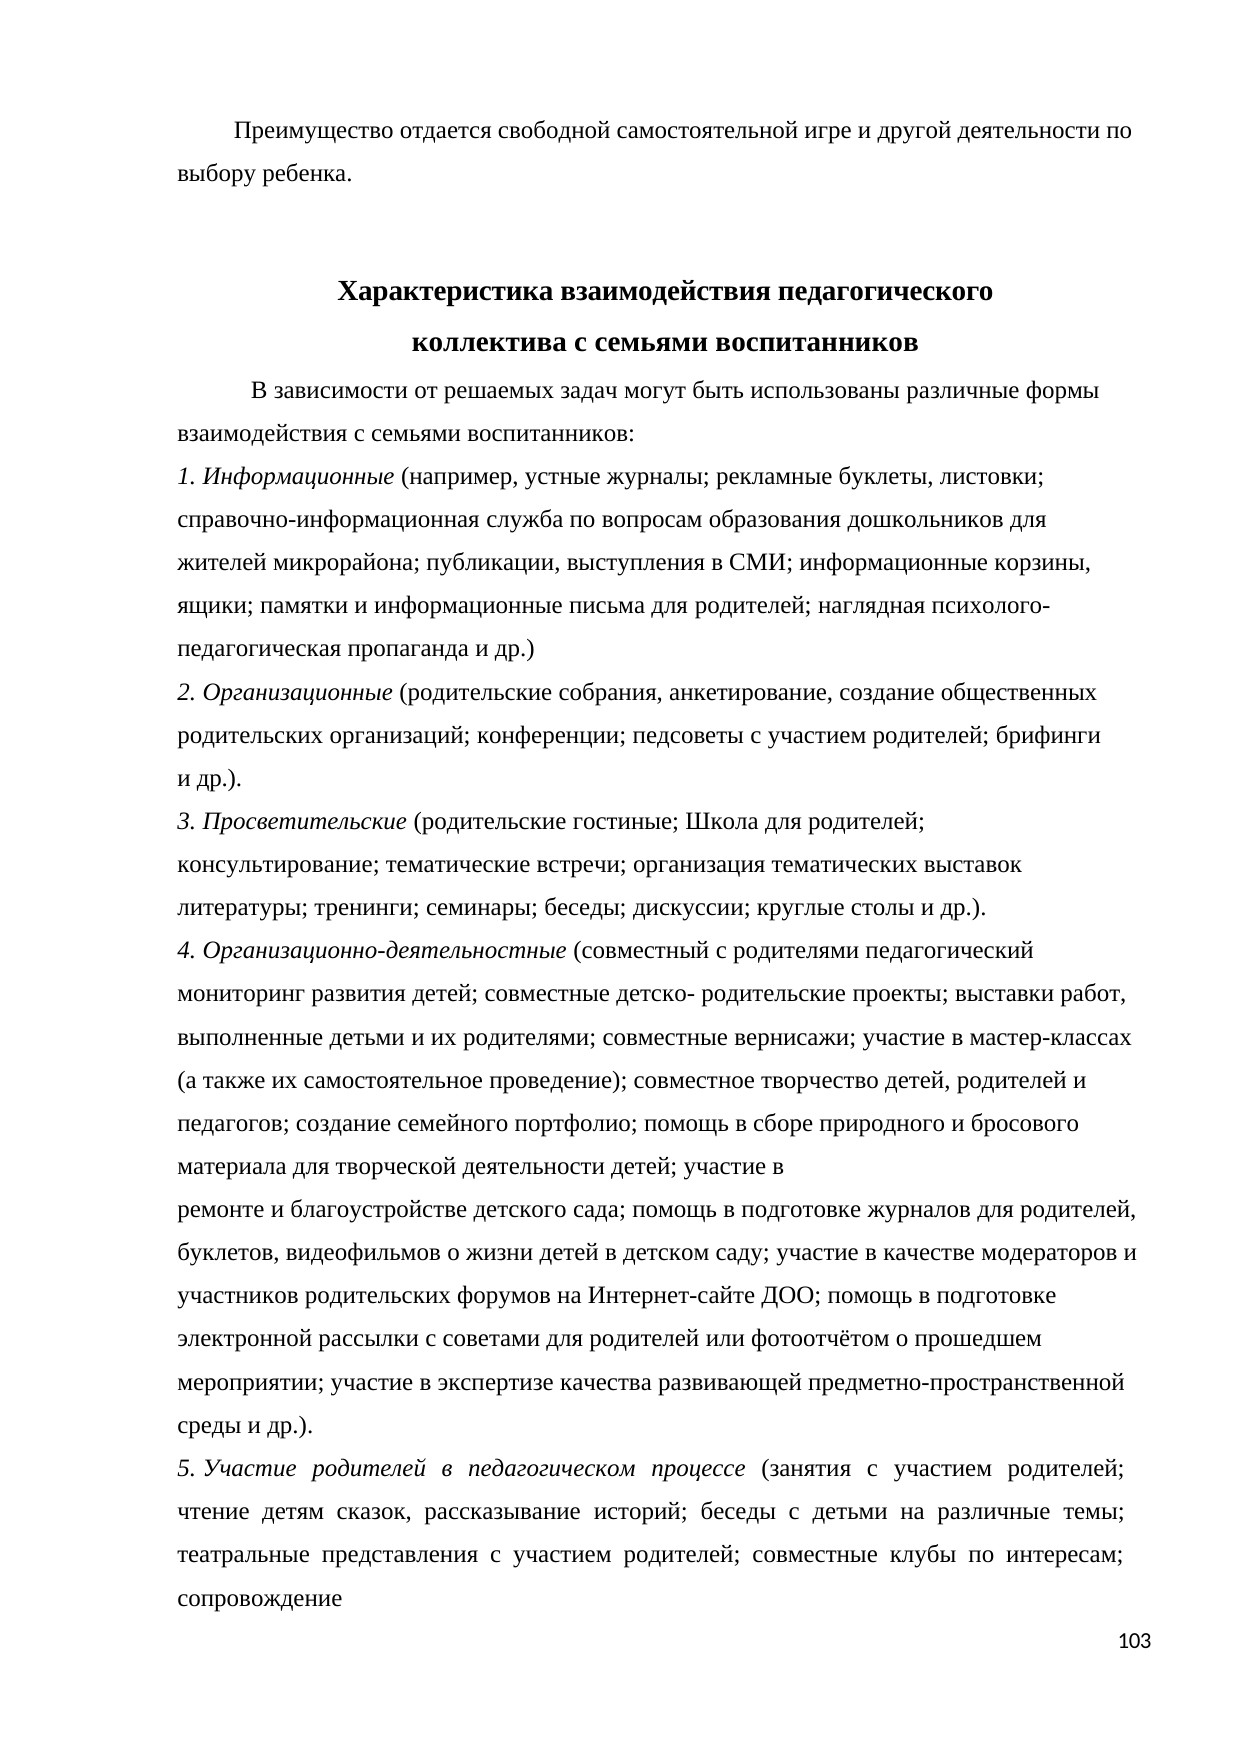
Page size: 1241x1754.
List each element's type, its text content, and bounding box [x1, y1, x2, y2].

list Просветительские (родительские гостиные; Школа для родителей; консультирование; тематические встречи; организация тематических выставок литературы; тренинги; семинары; беседы; дискуссии; круглые столы и др.). [177, 806, 1126, 921]
list Организационно-деятельностные (совместный с родителями педагогический мониторинг развития детей; совместные детско- родительские проекты; выставки работ, выполненные детьми и их родителями; совместные вернисажи; участие в мастер-классах (а также их самостоятельное проведение); совместное творчество детей, родителей и педагогов; создание семейного портфолио; помощь в сборе природного и бросового материала для творческой деятельности детей; участие в [177, 935, 1132, 1180]
text ремонте и благоустройстве детского сада; помощь в подготовке журналов для родителей, буклетов, видеофильмов о жизни детей в детском саду; участие в качестве модераторов и участников родительских форумов на Интернет-сайте ДОО; помощь в подготовке электронной рассылки с советами для родителей или фотоотчётом о прошедшем мероприятии; участие в экспертизе качества развивающей предметно-пространственной среды и др.). [177, 1194, 1163, 1438]
list Информационные (например, устные журналы; рекламные буклеты, листовки; справочно-информационная служба по вопросам образования дошкольников для жителей микрорайона; публикации, выступления в СМИ; информационные корзины, ящики; памятки и информационные письма для родителей; наглядная психолого-педагогическая пропаганда и др.) [177, 461, 1137, 662]
text Преимущество отдается свободной самостоятельной игре и другой деятельности по выбору ребенка. [177, 115, 1163, 187]
subtitle Характеристика взаимодействия педагогического коллектива с семьями воспитанников [337, 273, 1146, 358]
list Участие родителей в педагогическом процессе (занятия с участием родителей; чтение детям сказок, рассказывание историй; беседы с детьми на различные темы; театральные представления с участием родителей; совместные клубы по интересам; сопровождение [177, 1453, 1124, 1612]
list Организационные (родительские собрания, анкетирование, создание общественных родительских организаций; конференции; педсоветы с участием родителей; брифинги и др.). [177, 677, 1117, 792]
text В зависимости от решаемых задач могут быть использованы различные формы взаимодействия с семьями воспитанников: [177, 375, 1146, 447]
